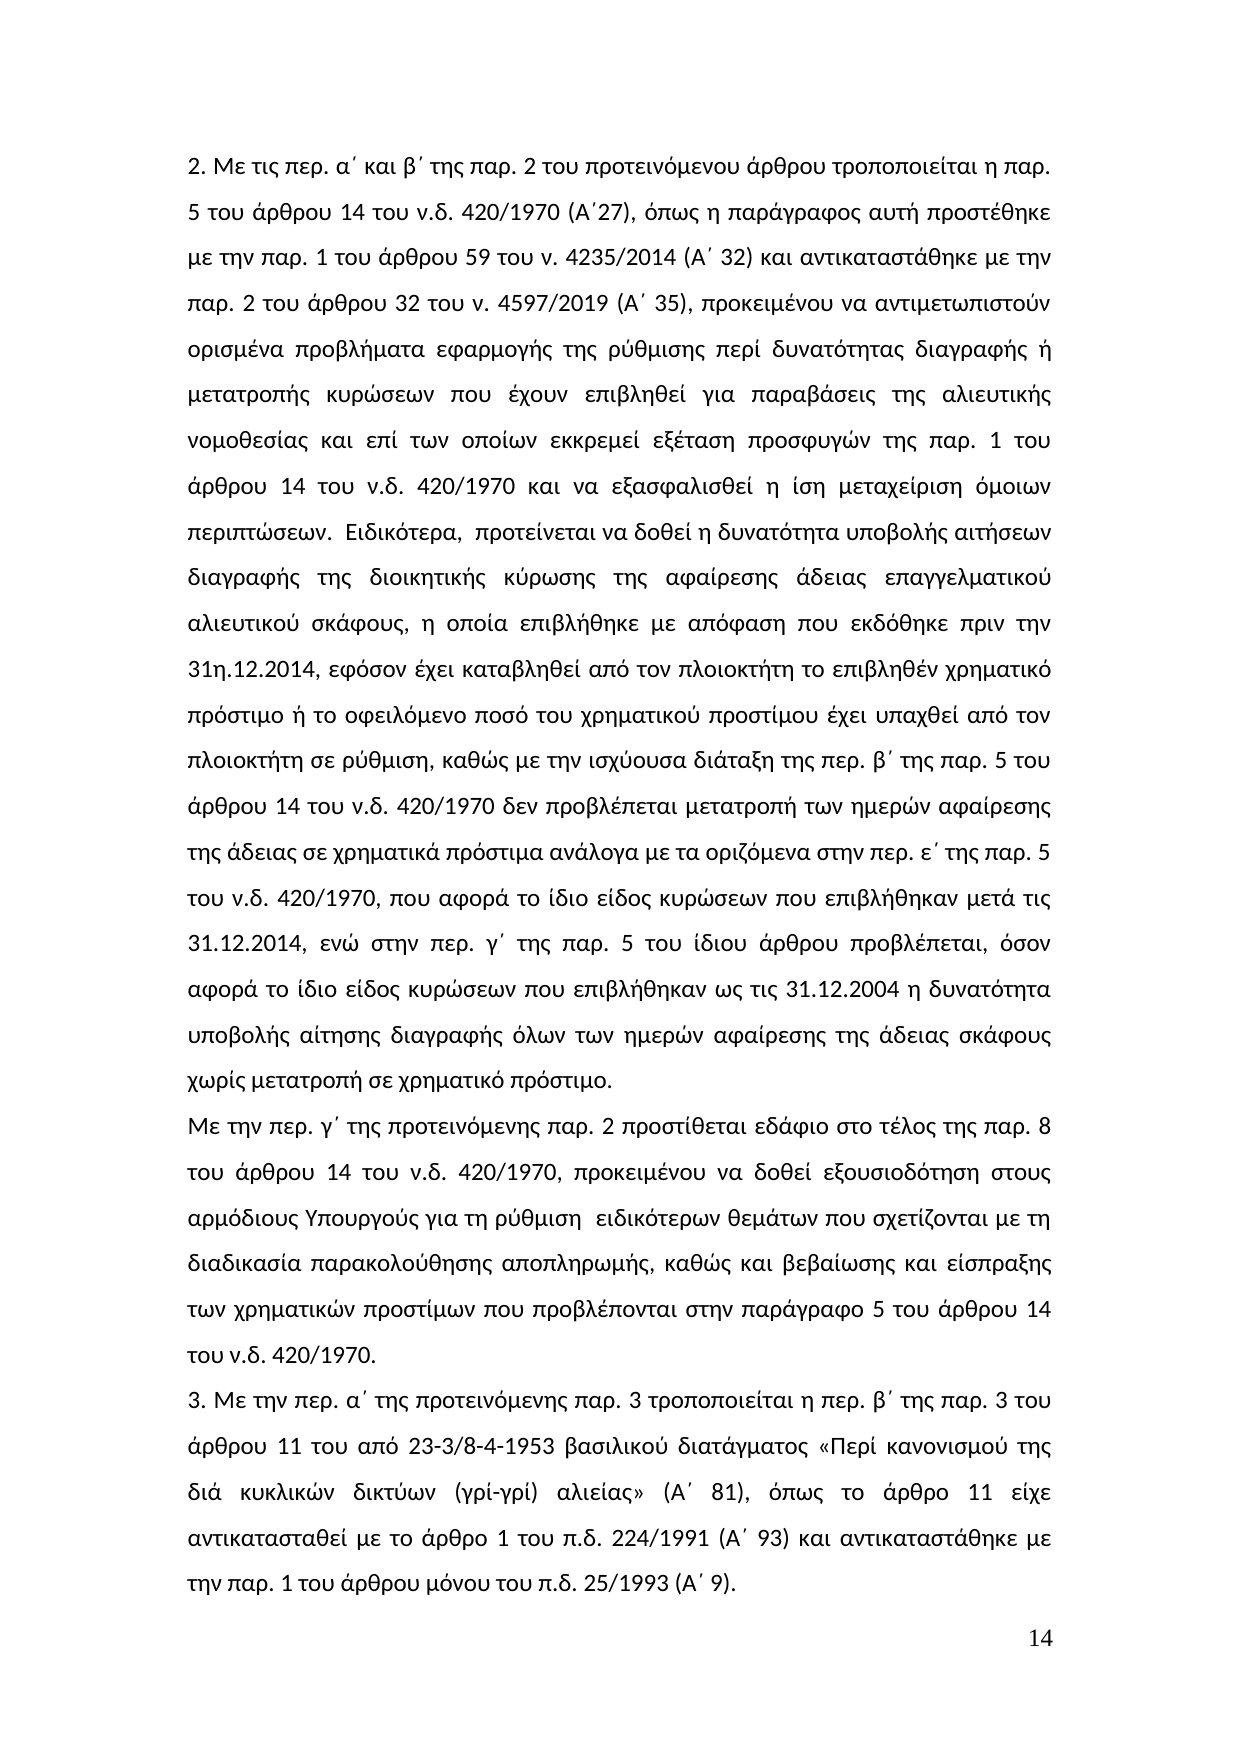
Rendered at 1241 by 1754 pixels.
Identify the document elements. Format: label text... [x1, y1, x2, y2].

text 2. Με τις περ. α΄ και β΄ της παρ. 2 του προτεινόμενου άρθρου τροποποιείται η παρ. 5 του άρθρου 14 του ν.δ. 420/1970 (Α΄27), όπως η παράγραφος αυτή προστέθηκε με την παρ. 1 του άρθρου 59 του ν. 4235/2014 (Α΄ 32) και αντικαταστάθηκε με την παρ. 2 του άρθρου 32 του ν. 4597/2019 (Α΄ 35), προκειμένου να αντιμετωπιστούν ορισμένα προβλήματα εφαρμογής της ρύθμισης περί δυνατότητας διαγραφής ή μετατροπής κυρώσεων που έχουν επιβληθεί για παραβάσεις της αλιευτικής νομοθεσίας και επί των οποίων εκκρεμεί εξέταση προσφυγών της παρ. 1 του άρθρου 14 του ν.δ. 420/1970 και να εξασφαλισθεί η ίση μεταχείριση όμοιων περιπτώσεων. Ειδικότερα, προτείνεται να δοθεί η δυνατότητα υποβολής αιτήσεων διαγραφής της διοικητικής κύρωσης της αφαίρεσης άδειας επαγγελματικού αλιευτικού σκάφους, η οποία επιβλήθηκε με απόφαση που εκδόθηκε πριν την 31η.12.2014, εφόσον έχει καταβληθεί από τον πλοιοκτήτη το επιβληθέν χρηματικό πρόστιμο ή το οφειλόμενο ποσό του χρηματικού προστίμου έχει υπαχθεί από τον πλοιοκτήτη σε ρύθμιση, καθώς με την ισχύουσα διάταξη της περ. β΄ της παρ. 5 του άρθρου 14 του ν.δ. 420/1970 δεν προβλέπεται μετατροπή των ημερών αφαίρεσης της άδειας σε χρηματικά πρόστιμα ανάλογα με τα οριζόμενα στην περ. ε΄ της παρ. 5 του ν.δ. 420/1970, που αφορά το ίδιο είδος κυρώσεων που επιβλήθηκαν μετά τις 31.12.2014, ενώ στην περ. γ΄ της παρ. 5 του ίδιου άρθρου προβλέπεται, όσον αφορά το ίδιο είδος κυρώσεων που επιβλήθηκαν ως τις 31.12.2004 η δυνατότητα υποβολής αίτησης διαγραφής όλων των ημερών αφαίρεσης της άδειας σκάφους χωρίς μετατροπή σε χρηματικό πρόστιμο. [187, 150, 1053, 1095]
text Με την περ. γ΄ της προτεινόμενης παρ. 2 προστίθεται εδάφιο στο τέλος της παρ. 8 του άρθρου 14 του ν.δ. 420/1970, προκειμένου να δοθεί εξουσιοδότηση στους αρμόδιους Υπουργούς για τη ρύθμιση ειδικότερων θεμάτων που σχετίζονται με τη διαδικασία παρακολούθησης αποπληρωμής, καθώς και βεβαίωσης και είσπραξης των χρηματικών προστίμων που προβλέπονται στην παράγραφο 5 του άρθρου 14 του ν.δ. 420/1970. [187, 1110, 1053, 1369]
text 3. Με την περ. α΄ της προτεινόμενης παρ. 3 τροποποιείται η περ. β΄ της παρ. 3 του άρθρου 11 του από 23-3/8-4-1953 βασιλικού διατάγματος «Περί κανονισμού της διά κυκλικών δικτύων (γρί-γρί) αλιείας» (Α΄ 81), όπως το άρθρο 11 είχε αντικατασταθεί με το άρθρο 1 του π.δ. 224/1991 (Α΄ 93) και αντικαταστάθηκε με την παρ. 1 του άρθρου μόνου του π.δ. 25/1993 (Α΄ 9). [187, 1385, 1053, 1598]
